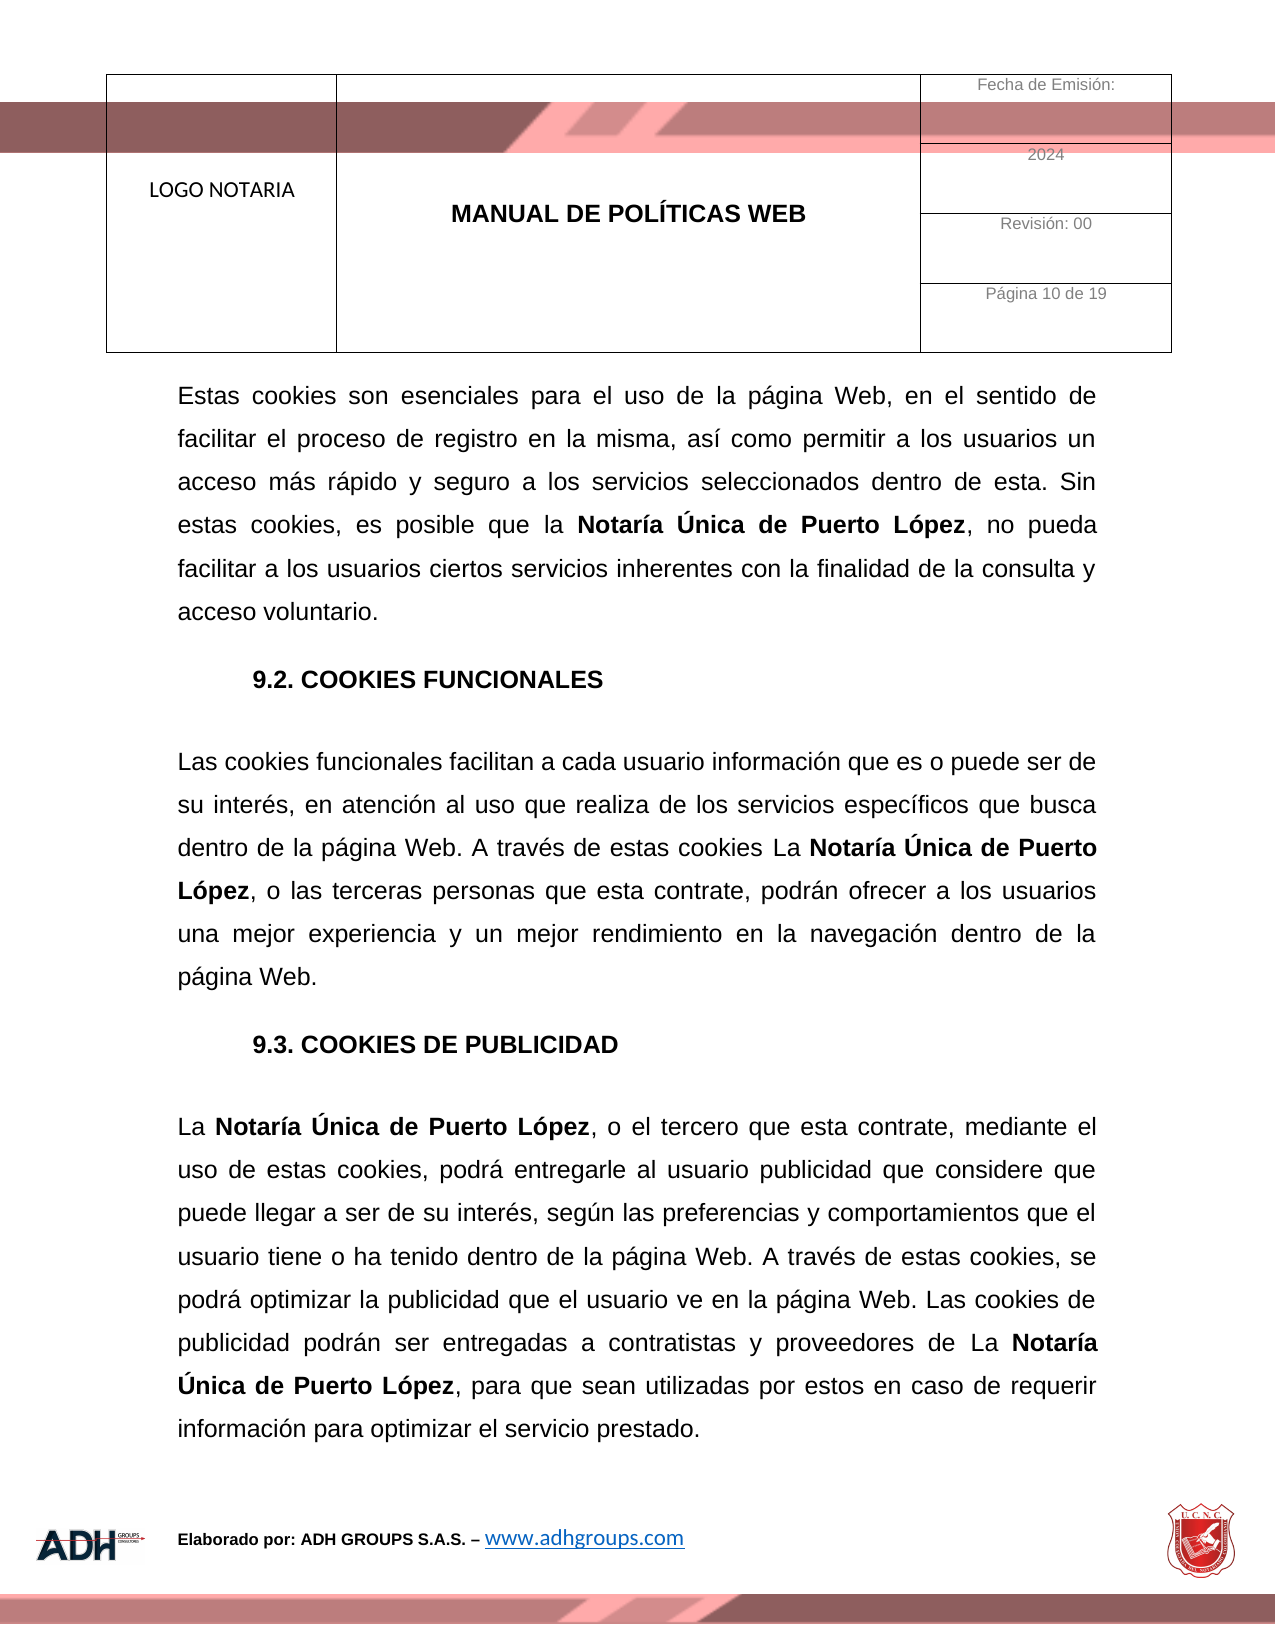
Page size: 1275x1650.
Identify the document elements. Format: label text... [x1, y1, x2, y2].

text Las cookies funcionales facilitan a cada usuario información que es o puede ser de su interés, en atención al uso que realiza de los servicios específicos que busca dentro de la página Web. A través de estas cookies La Notaría Única de Puerto López, o las terceras personas que esta contrate, podrán ofrecer a los usuarios una mejor experiencia y un mejor rendimiento en la navegación dentro de la página Web. [177, 747, 1098, 991]
subtitle 9.2. COOKIES FUNCIONALES [252, 665, 1098, 694]
text Estas cookies son esenciales para el uso de la página Web, en el sentido de facilitar el proceso de registro en la misma, así como permitir a los usuarios un acceso más rápido y seguro a los servicios seleccionados dentro de esta. Sin estas cookies, es posible que la Notaría Única de Puerto López, no pueda facilitar a los usuarios ciertos servicios inherentes con la finalidad de la consulta y acceso voluntario. [177, 381, 1098, 626]
subtitle 9.3. COOKIES DE PUBLICIDAD [252, 1030, 1098, 1059]
picture [1167, 1503, 1235, 1578]
text La Notaría Única de Puerto López, o el tercero que esta contrate, mediante el uso de estas cookies, podrá entregarle al usuario publicidad que considere que puede llegar a ser de su interés, según las preferencias y comportamientos que el usuario tiene o ha tenido dentro de la página Web. A través de estas cookies, se podrá optimizar la publicidad que el usuario ve en la página Web. Las cookies de publicidad podrán ser entregadas a contratistas y proveedores de La Notaría Única de Puerto López, para que sean utilizadas por estos en caso de requerir información para optimizar el servicio prestado. [177, 1112, 1098, 1443]
picture [36, 1528, 146, 1565]
